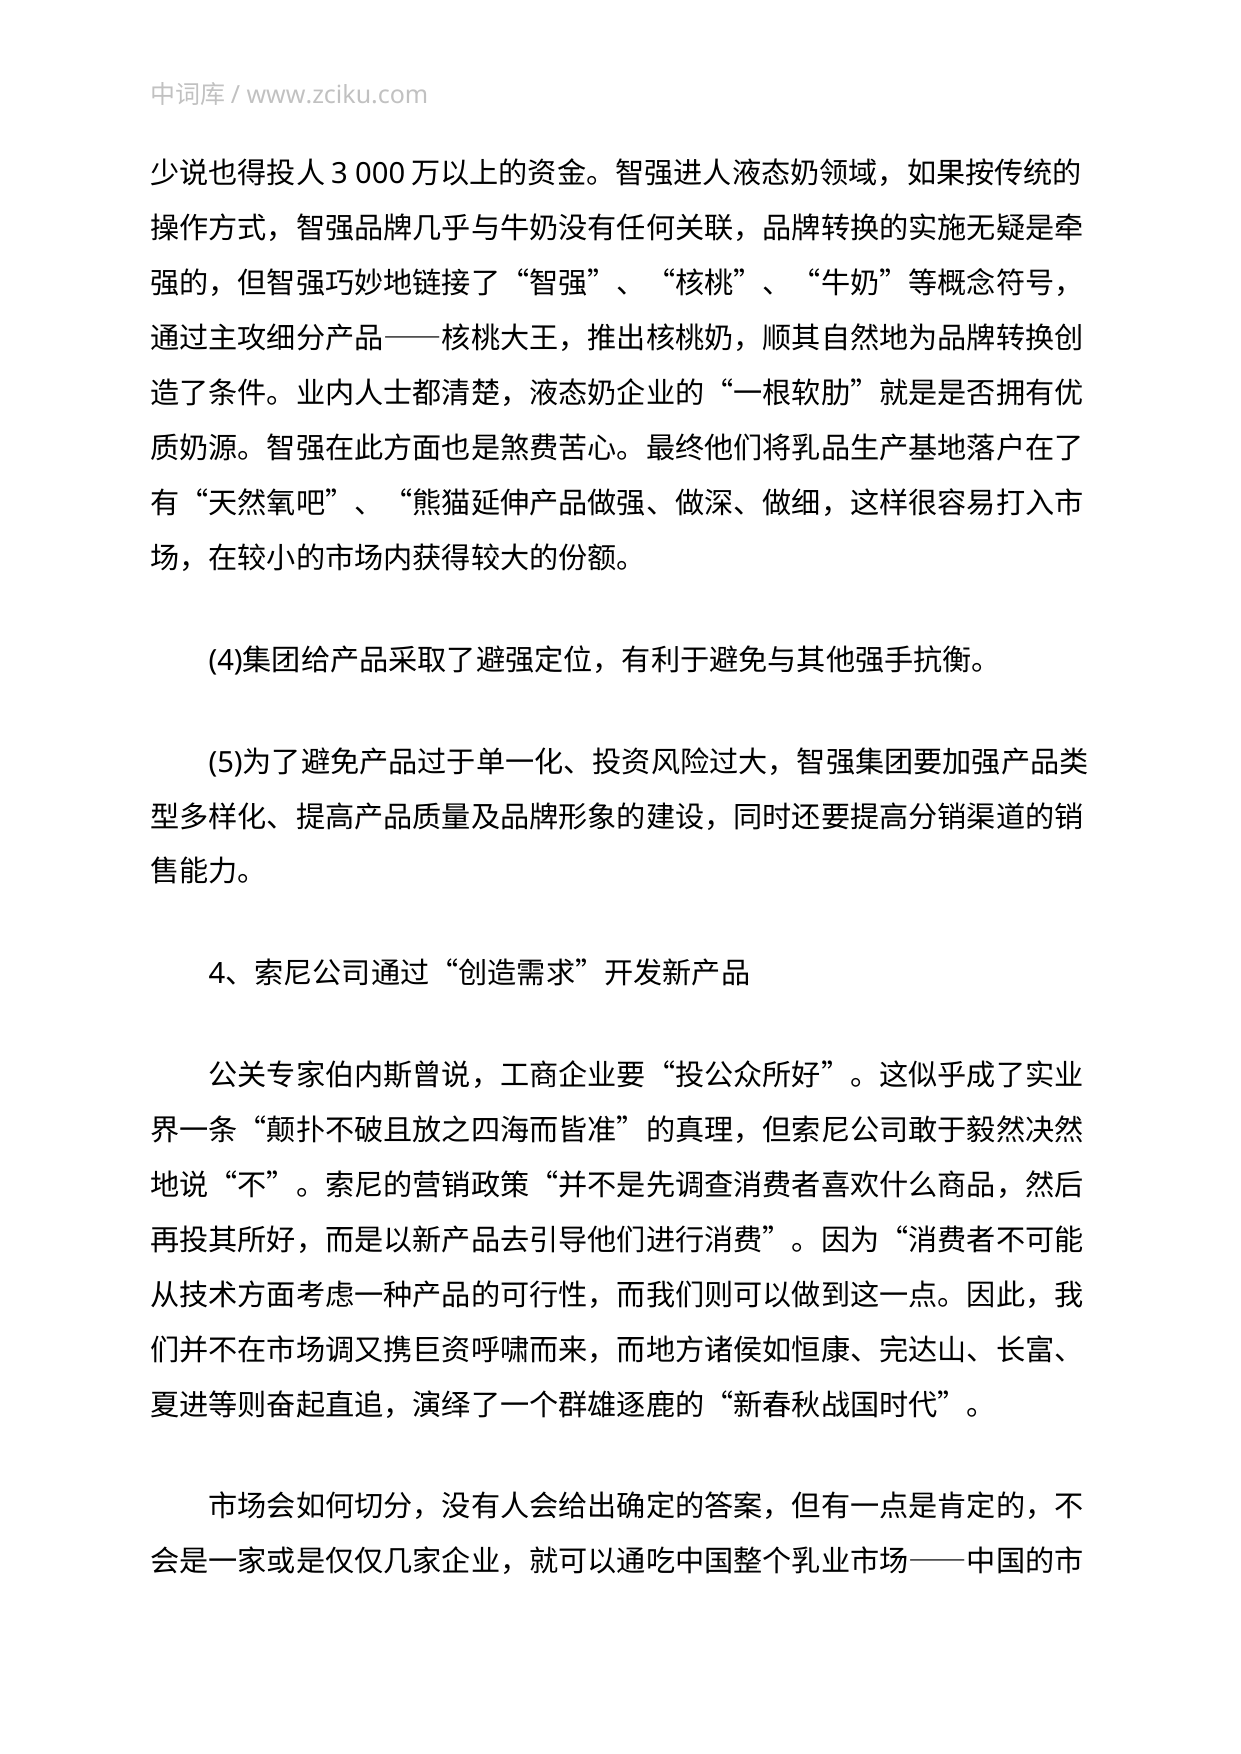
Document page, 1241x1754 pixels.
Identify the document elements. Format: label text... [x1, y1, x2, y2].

text (4)集团给产品采取了避强定位，有利于避免与其他强手抗衡。 [150, 636, 1090, 678]
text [150, 150, 1090, 577]
text 公关专家伯内斯曾说，工商企业要“投公众所好”。这似乎成了实业界一条“颠扑不破且放之四海而皆准”的真理，但索尼公司敢于毅然决然地说“不”。索尼的营销政策“并不是先调查消费者喜欢什么商品，然后再投其所好，而是以新产品去引导他们进行消费”。因为“消费者不可能从技术方面考虑一种产品的可行性，而我们则可以做到这一点。因此，我们并不在市场调又携巨资呼啸而来，而地方诸侯如恒康、完达山、长富、夏进等则奋起直追，演绎了一个群雄逐鹿的“新春秋战国时代”。 [150, 1052, 1090, 1423]
text 4、索尼公司通过“创造需求”开发新产品 [150, 950, 1090, 992]
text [150, 1483, 1090, 1580]
text (5)为了避免产品过于单一化、投资风险过大，智强集团要加强产品类型多样化、提高产品质量及品牌形象的建设，同时还要提高分销渠道的销售能力。 [150, 738, 1090, 890]
